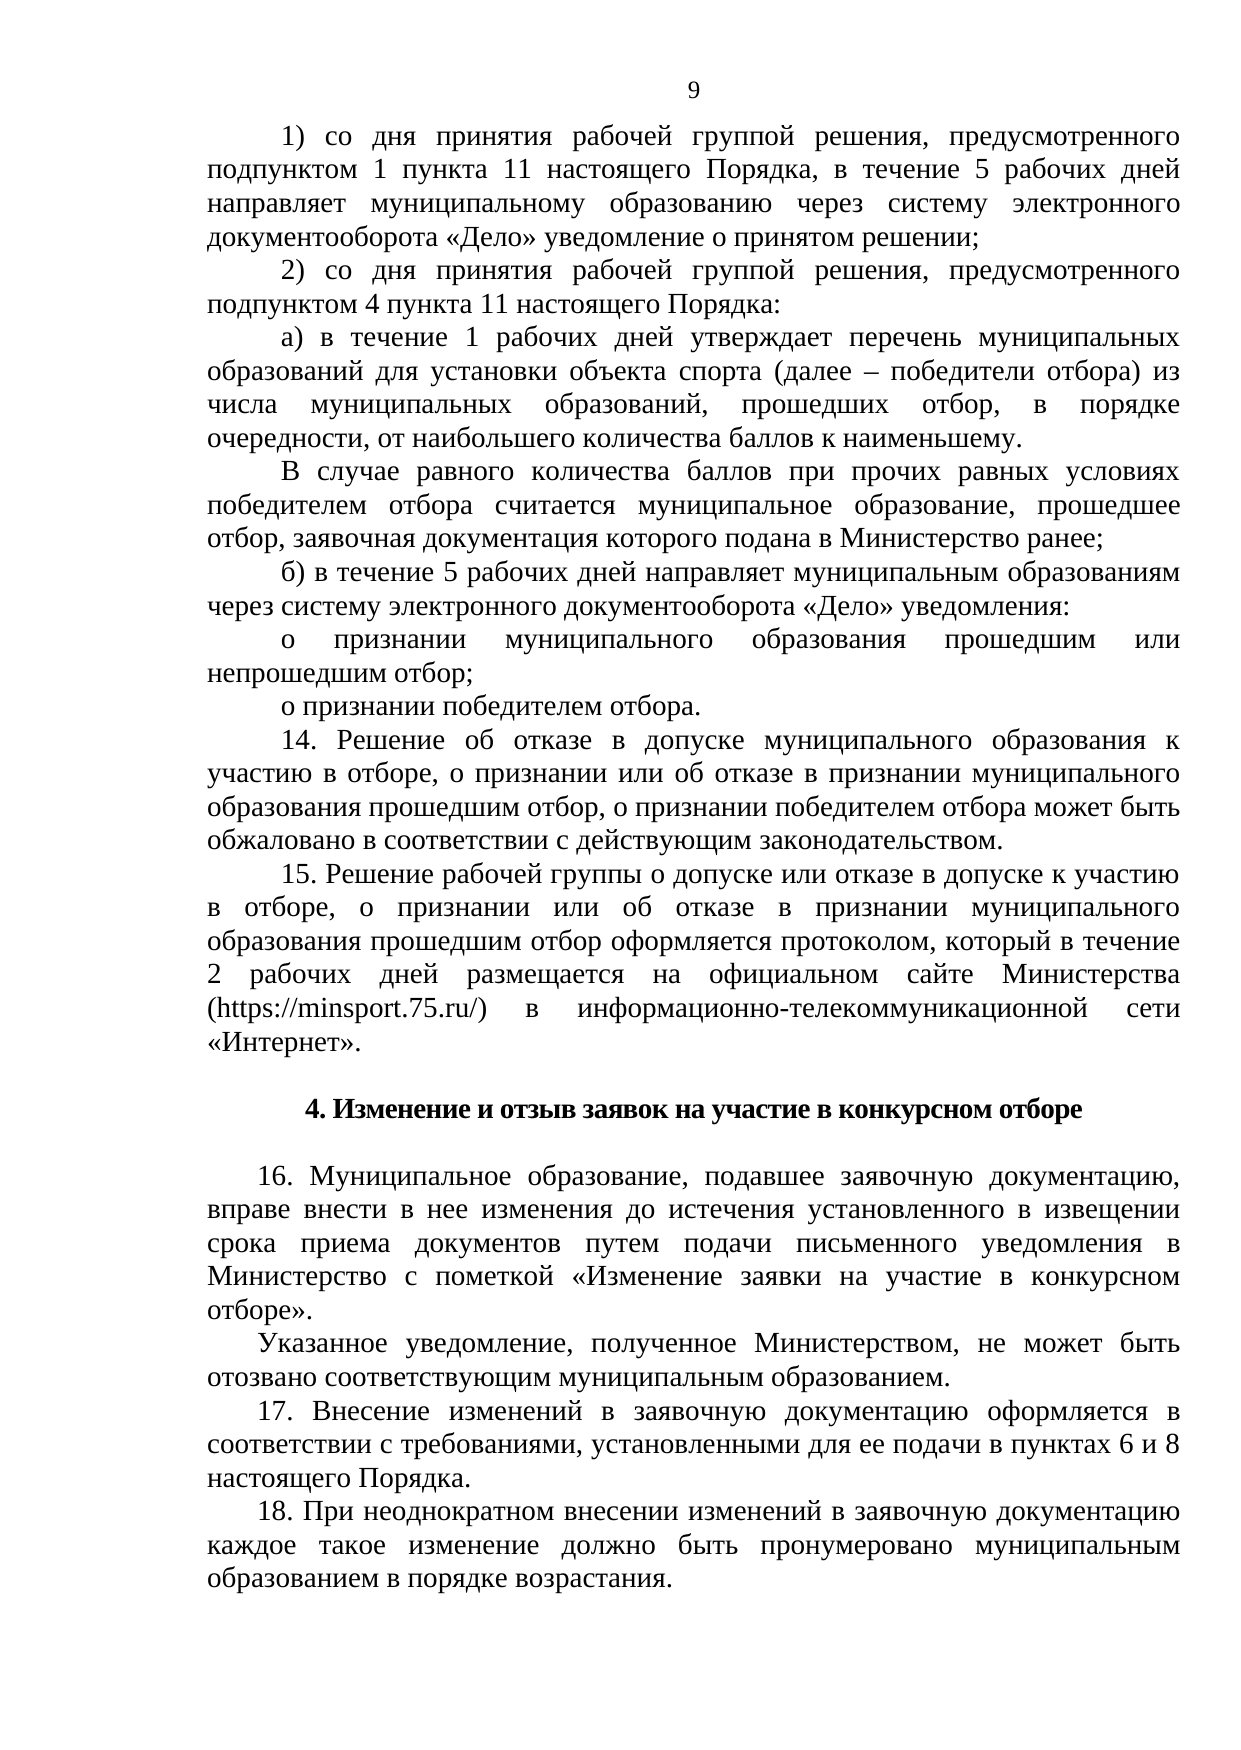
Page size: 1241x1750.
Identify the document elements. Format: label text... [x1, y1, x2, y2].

text Указанное уведомление, полученное Министерством, не может быть отозвано соответствующим муниципальным образованием. [207, 1326, 1181, 1393]
text 2) со дня принятия рабочей группой решения, предусмотренного подпунктом 4 пункта 11 настоящего Порядка: [207, 252, 1181, 319]
text а) в течение 1 рабочих дней утверждает перечень муниципальных образований для установки объекта спорта (далее – победители отбора) из числа муниципальных образований, прошедших отбор, в порядке очередности, от наибольшего количества баллов к наименьшему. [207, 319, 1181, 453]
text 4. Изменение и отзыв заявок на участие в конкурсном отборе [207, 1091, 1181, 1124]
text б) в течение 5 рабочих дней направляет муниципальным образованиям через систему электронного документооборота «Дело» уведомления: [207, 554, 1181, 621]
text о признании муниципального образования прошедшим или непрошедшим отбор; [207, 621, 1181, 688]
text 14. Решение об отказе в допуске муниципального образования к участию в отборе, о признании или об отказе в признании муниципального образования прошедшим отбор, о признании победителем отбора может быть обжаловано в соответствии с действующим законодательством. [207, 722, 1181, 856]
text 17. Внесение изменений в заявочную документацию оформляется в соответствии с требованиями, установленными для ее подачи в пунктах 6 и 8 настоящего Порядка. [207, 1393, 1181, 1493]
text 15. Решение рабочей группы о допуске или отказе в допуске к участию в отборе, о признании или об отказе в признании муниципального образования прошедшим отбор оформляется протоколом, который в течение 2 рабочих дней размещается на официальном сайте Министерства (https://minsport.75.ru/) в информационно-телекоммуникационной сети «Интернет». [207, 856, 1181, 1057]
text о признании победителем отбора. [207, 688, 1181, 722]
text 18. При неоднократном внесении изменений в заявочную документацию каждое такое изменение должно быть пронумеровано муниципальным образованием в порядке возрастания. [207, 1493, 1181, 1594]
text В случае равного количества баллов при прочих равных условиях победителем отбора считается муниципальное образование, прошедшее отбор, заявочная документация которого подана в Министерство ранее; [207, 453, 1181, 554]
text 1) со дня принятия рабочей группой решения, предусмотренного подпунктом 1 пункта 11 настоящего Порядка, в течение 5 рабочих дней направляет муниципальному образованию через систему электронного документооборота «Дело» уведомление о принятом решении; [207, 118, 1181, 252]
text 16. Муниципальное образование, подавшее заявочную документацию, вправе внести в нее изменения до истечения установленного в извещении срока приема документов путем подачи письменного уведомления в Министерство с пометкой «Изменение заявки на участие в конкурсном отборе». [207, 1158, 1181, 1326]
